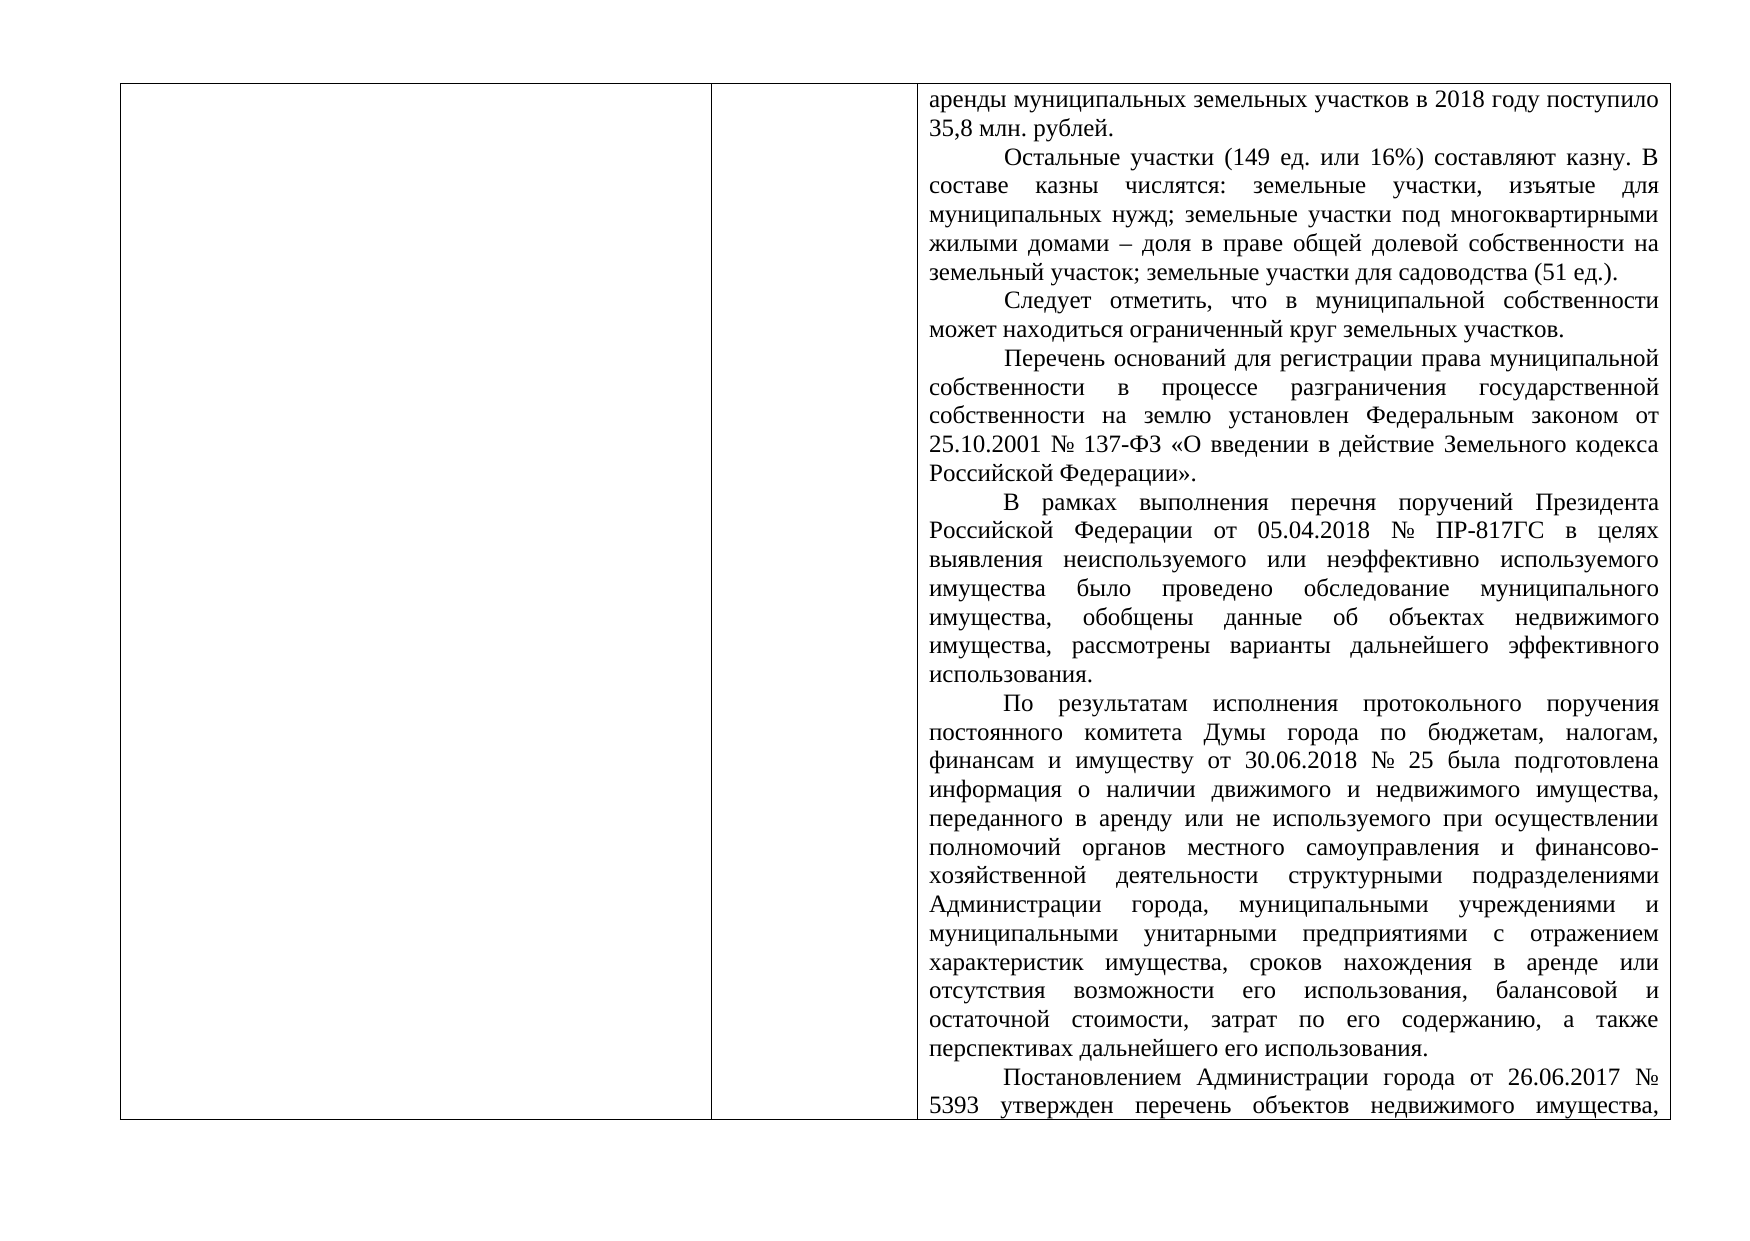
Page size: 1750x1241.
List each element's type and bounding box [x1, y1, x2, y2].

table_cell [121, 84, 711, 1119]
table_cell [918, 84, 1670, 1119]
table_cell [712, 84, 917, 1119]
